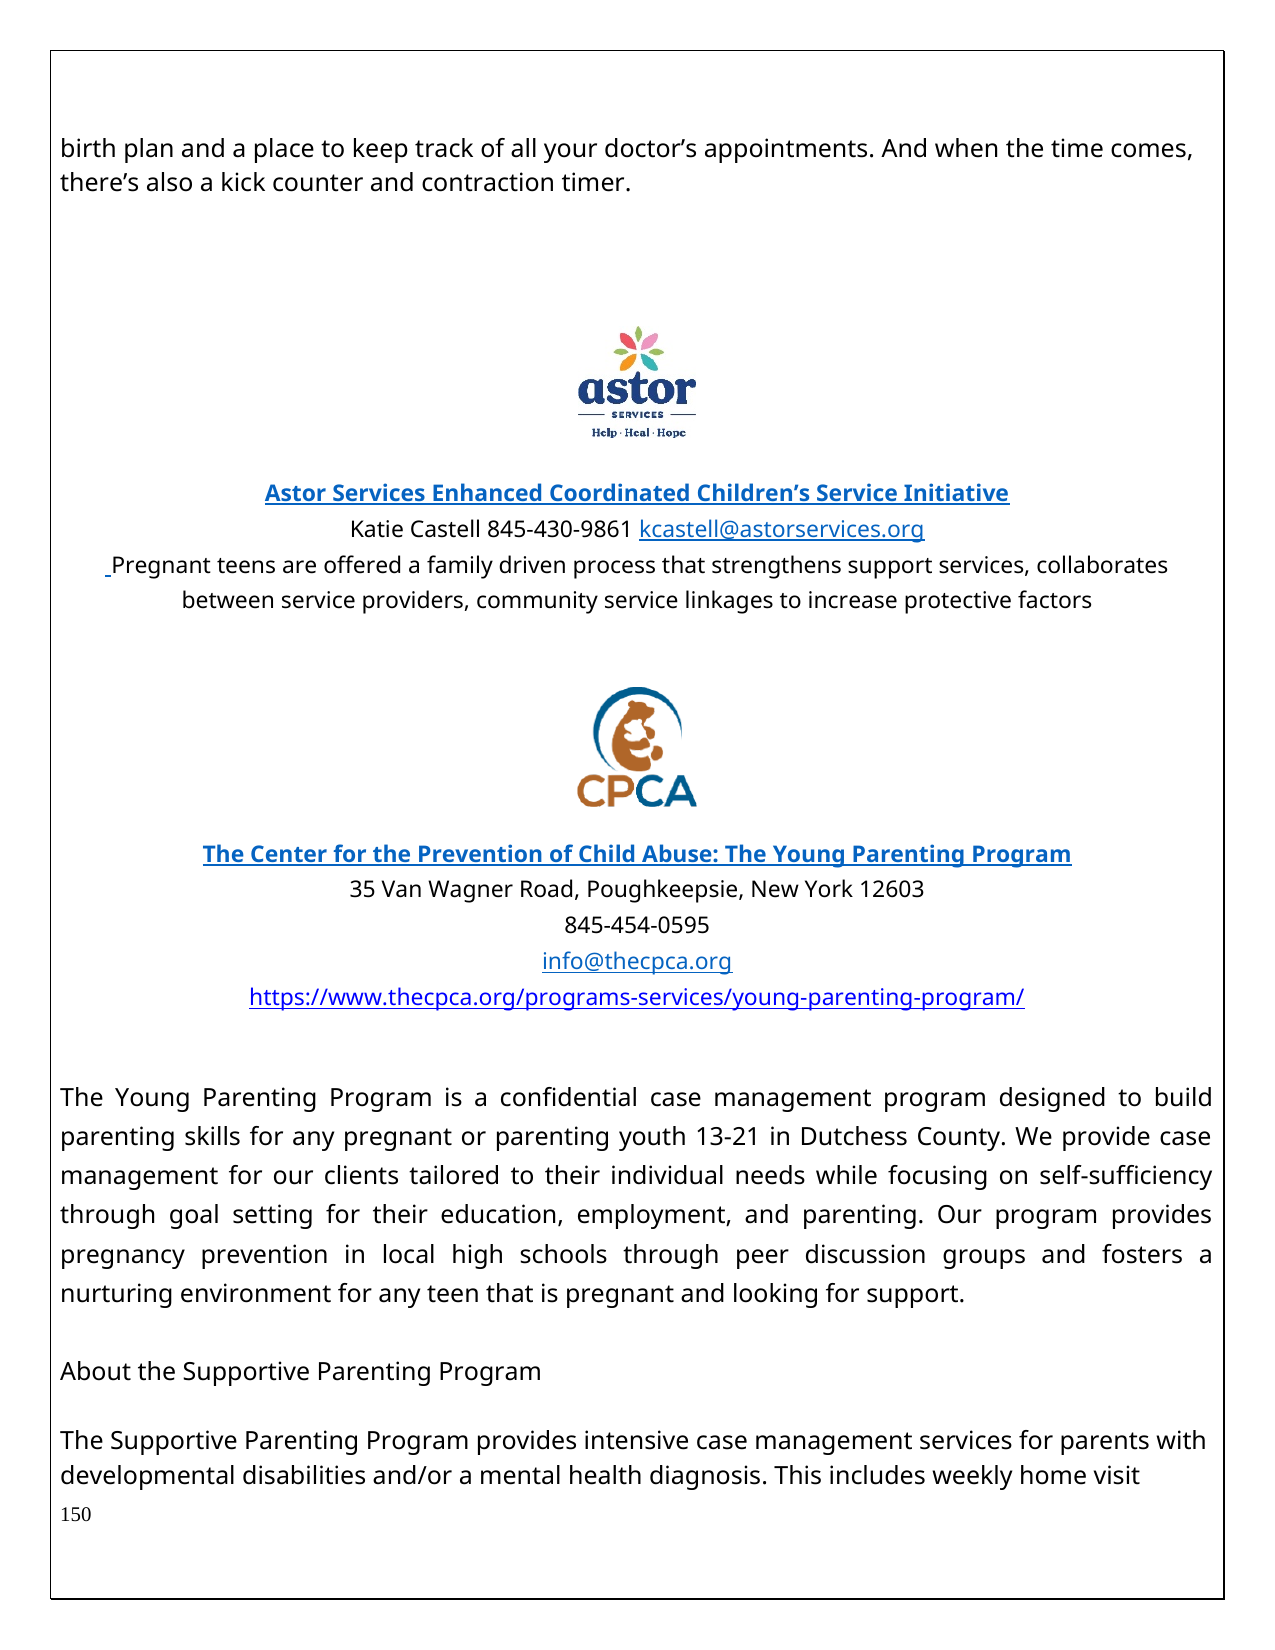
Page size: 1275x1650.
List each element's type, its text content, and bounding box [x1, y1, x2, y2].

text Katie Castell 845-430-9861 kcastell@astorservices.org [60, 513, 1214, 544]
text 35 Van Wagner Road, Poughkeepsie, New York 12603 [60, 873, 1214, 905]
text The Young Parenting Program is a confidential case management program designed to build parenting skills for any pregnant or parenting youth 13-21 in Dutchess County. We provide case management for our clients tailored to their individual needs while focusing on self-sufficiency through goal setting for their education, employment, and parenting. Our program provides pregnancy prevention in local high schools through peer discussion groups and fosters a nurturing environment for any teen that is pregnant and looking for support. [60, 1080, 1214, 1309]
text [60, 1422, 1214, 1492]
picture [578, 326, 696, 438]
text Astor Services Enhanced Coordinated Children’s Service Initiative [60, 477, 1214, 508]
picture [577, 687, 697, 807]
text 845-454-0595 [60, 909, 1214, 941]
text The Center for the Prevention of Child Abuse: The Young Parenting Program [60, 837, 1214, 869]
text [60, 130, 1214, 198]
picture [676, 784, 685, 795]
text info@thecpca.org [60, 945, 1214, 977]
text https://www.thecpca.org/programs-services/young-parenting-program/ [60, 981, 1214, 1012]
picture [670, 801, 691, 807]
text About the Supportive Parenting Program [60, 1354, 1214, 1388]
text Pregnant teens are offered a family driven process that strengthens support services, collaborates between service providers, community service linkages to increase protective factors [60, 548, 1214, 616]
